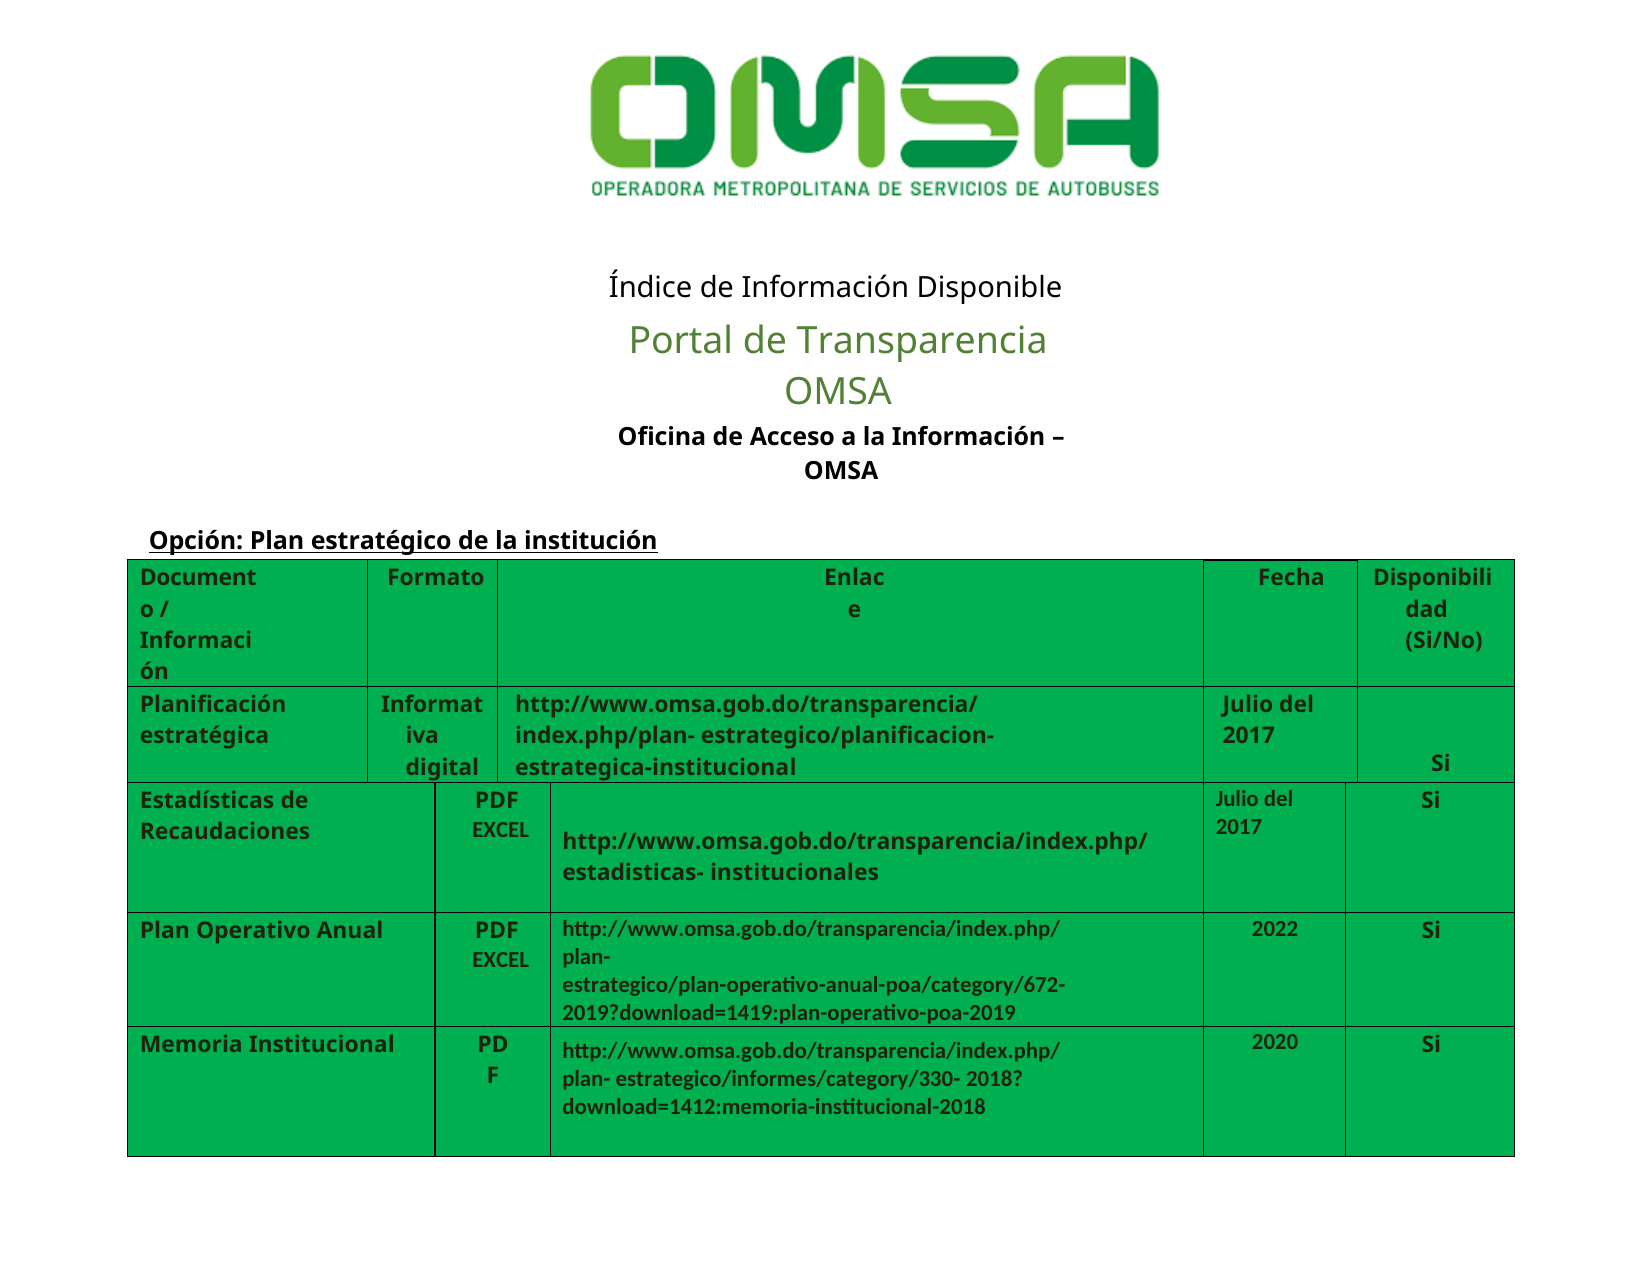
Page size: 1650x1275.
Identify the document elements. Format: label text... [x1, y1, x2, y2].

subtitle Portal de Transparencia OMSA [585, 313, 1091, 415]
table_cell Planificación estratégica [128, 687, 367, 782]
table_cell Plan Operativo Anual [128, 913, 434, 1026]
table_header Fecha [1204, 561, 1357, 686]
table_cell 2020 [1204, 1027, 1345, 1156]
table_cell Memoria Institucional [128, 1027, 434, 1156]
table_cell Si [1346, 1027, 1514, 1156]
table_header Disponibilidad (Si/No) [1358, 560, 1514, 686]
table_header Enlace [498, 560, 1203, 686]
table_cell 2022 [1204, 913, 1345, 1026]
table_cell http://www.omsa.gob.do/transparencia/index.php/plan- estrategico/plan-operativo-anual-poa/category/672- 2019?download=1419:plan-operativo-poa-2019 [551, 913, 1203, 1026]
table_cell Estadísticas de Recaudaciones [128, 783, 434, 912]
text Opción: Plan estratégico de la institución [148, 523, 1587, 557]
table_cell http://www.omsa.gob.do/transparencia/index.php/plan- estrategico/planificacion-estrategica-institucional [498, 687, 1203, 782]
table_cell PDF EXCEL [436, 913, 550, 1026]
table_cell Si [1346, 913, 1514, 1026]
picture [552, 32, 1198, 224]
table_cell Si [1358, 687, 1514, 782]
table_header Formato [368, 560, 497, 686]
table_cell Si [1346, 783, 1514, 912]
table_header Documento / Información [128, 560, 367, 686]
table_cell PDF EXCEL [436, 783, 550, 912]
text Oficina de Acceso a la Información – OMSA [585, 419, 1096, 487]
table_cell http://www.omsa.gob.do/transparencia/index.php/estadisticas- institucionales [551, 783, 1203, 912]
table_cell Julio del 2017 [1204, 783, 1345, 912]
text Índice de Información Disponible [585, 266, 1086, 306]
table_cell Julio del 2017 [1204, 687, 1357, 782]
table_cell http://www.omsa.gob.do/transparencia/index.php/plan- estrategico/informes/category/330- 2018?download=1412:memoria-institucional-2018 [551, 1027, 1203, 1156]
table_cell PDF [436, 1027, 550, 1156]
table_cell Informativa digital [368, 687, 497, 782]
